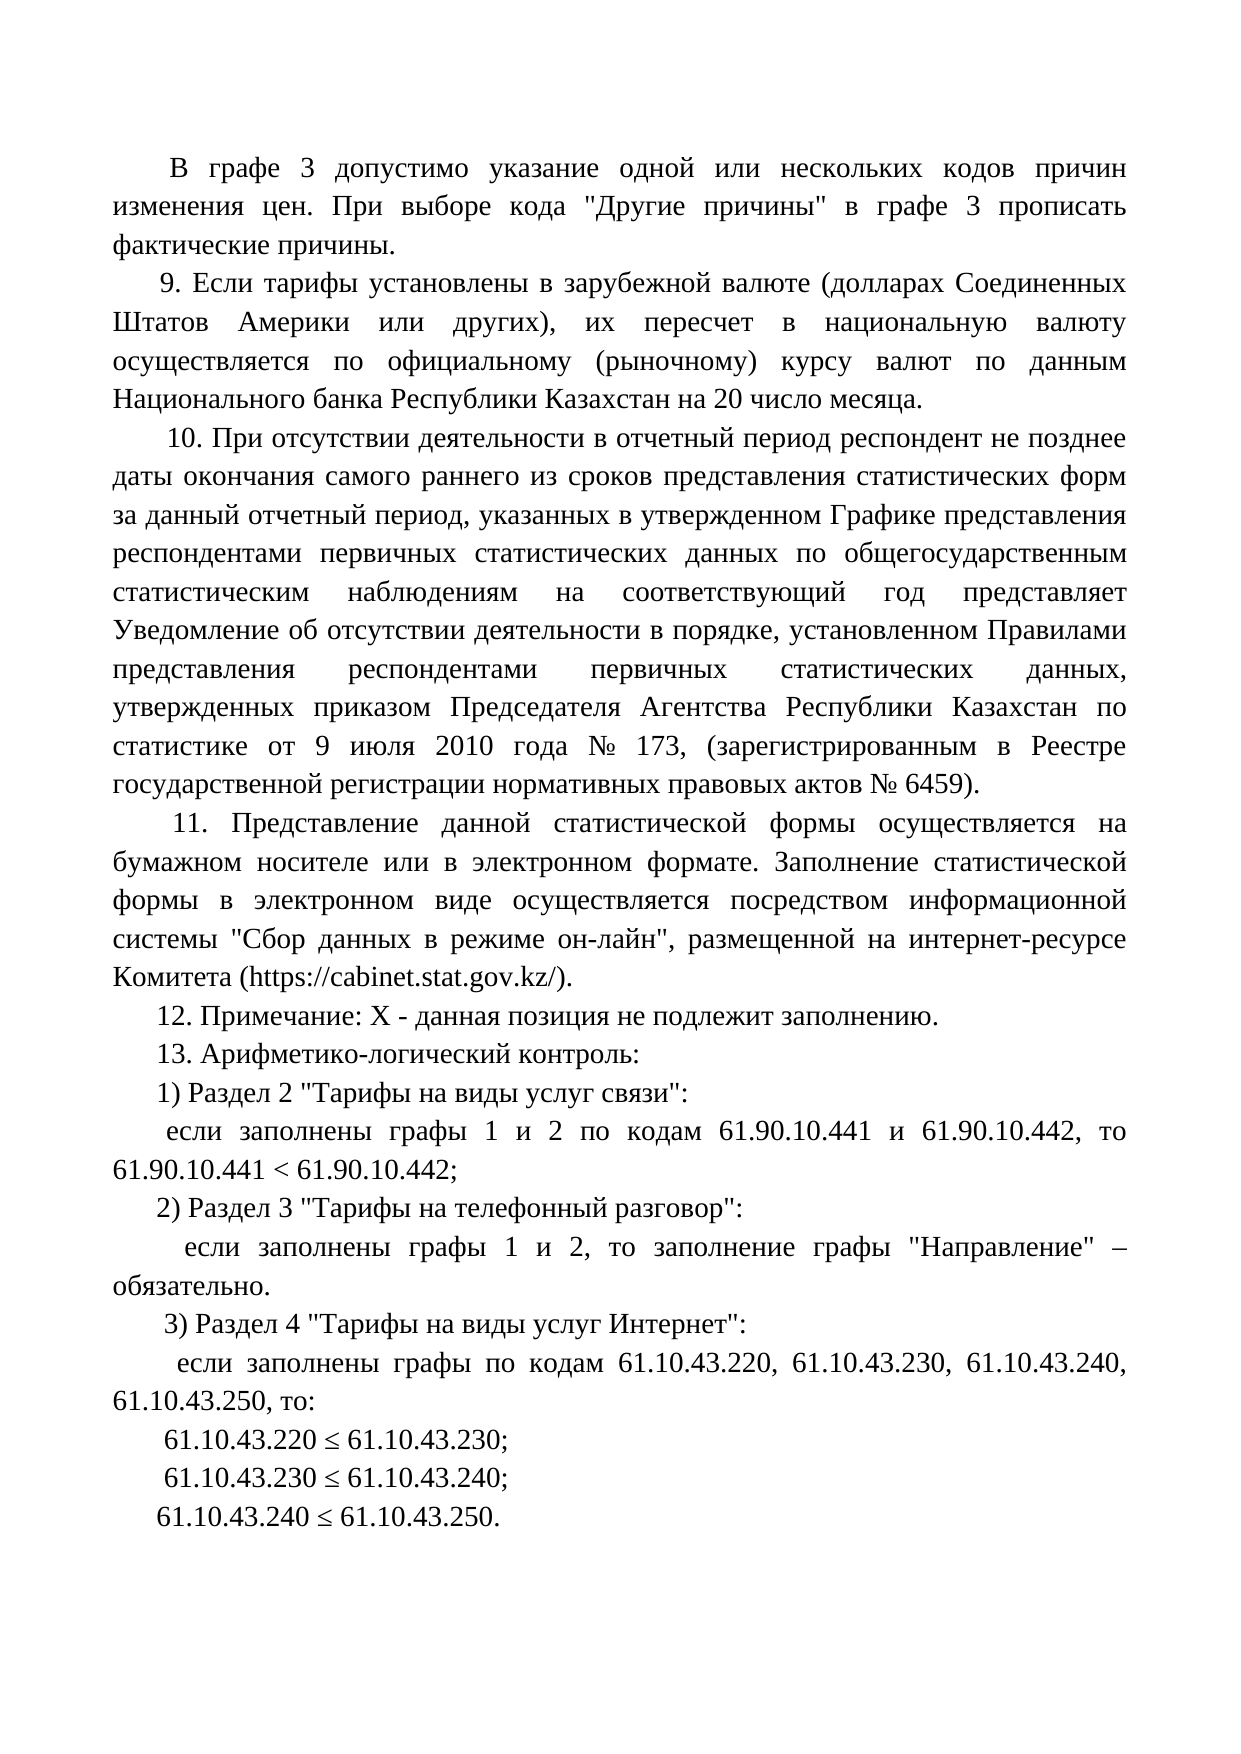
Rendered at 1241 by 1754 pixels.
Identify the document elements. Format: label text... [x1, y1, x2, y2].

text 11. Представление данной статистической формы осуществляется на бумажном носителе или в электронном формате. Заполнение статистической формы в электронном виде осуществляется посредством информационной системы "Сбор данных в режиме он-лайн", размещенной на интернет-ресурсе Комитета (https://cabinet.stat.gov.kz/). [112, 805, 1128, 993]
text 12. Примечание: Х - данная позиция не подлежит заполнению. [112, 998, 1128, 1031]
text если заполнены графы 1 и 2 по кодам 61.90.10.441 и 61.90.10.442, то 61.90.10.441 < 61.90.10.442; [112, 1113, 1128, 1186]
text если заполнены графы по кодам 61.10.43.220, 61.10.43.230, 61.10.43.240, 61.10.43.250, то: [112, 1345, 1128, 1417]
text 1) Раздел 2 "Тарифы на виды услуг связи": [112, 1075, 1128, 1108]
text 61.10.43.220 ≤ 61.10.43.230; [112, 1422, 1128, 1455]
text если заполнены графы 1 и 2, то заполнение графы "Направление" – обязательно. [112, 1229, 1128, 1301]
text 61.10.43.240 ≤ 61.10.43.250. [112, 1499, 1128, 1532]
text В графе 3 допустимо указание одной или нескольких кодов причин изменения цен. При выборе кода "Другие причины" в графе 3 прописать фактические причины. [112, 150, 1128, 261]
text 9. Если тарифы установлены в зарубежной валюте (долларах Соединенных Штатов Америки или других), их пересчет в национальную валюту осуществляется по официальному (рыночному) курсу валют по данным Национального банка Республики Казахстан на 20 число месяца. [112, 266, 1128, 415]
text 10. При отсутствии деятельности в отчетный период респондент не позднее даты окончания самого раннего из сроков представления статистических форм за данный отчетный период, указанных в утвержденном Графике представления респондентами первичных статистических данных по общегосударственным статистическим наблюдениям на соответствующий год представляет Уведомление об отсутствии деятельности в порядке, установленном Правилами представления респондентами первичных статистических данных, утвержденных приказом Председателя Агентства Республики Казахстан по статистике от 9 июля 2010 года № 173, (зарегистрированным в Реестре государственной регистрации нормативных правовых актов № 6459). [112, 420, 1128, 800]
text 2) Раздел 3 "Тарифы на телефонный разговор": [112, 1191, 1128, 1224]
text 3) Раздел 4 "Тарифы на виды услуг Интернет": [112, 1306, 1128, 1340]
text 13. Арифметико-логический контроль: [112, 1036, 1128, 1070]
text 61.10.43.230 ≤ 61.10.43.240; [112, 1460, 1128, 1494]
